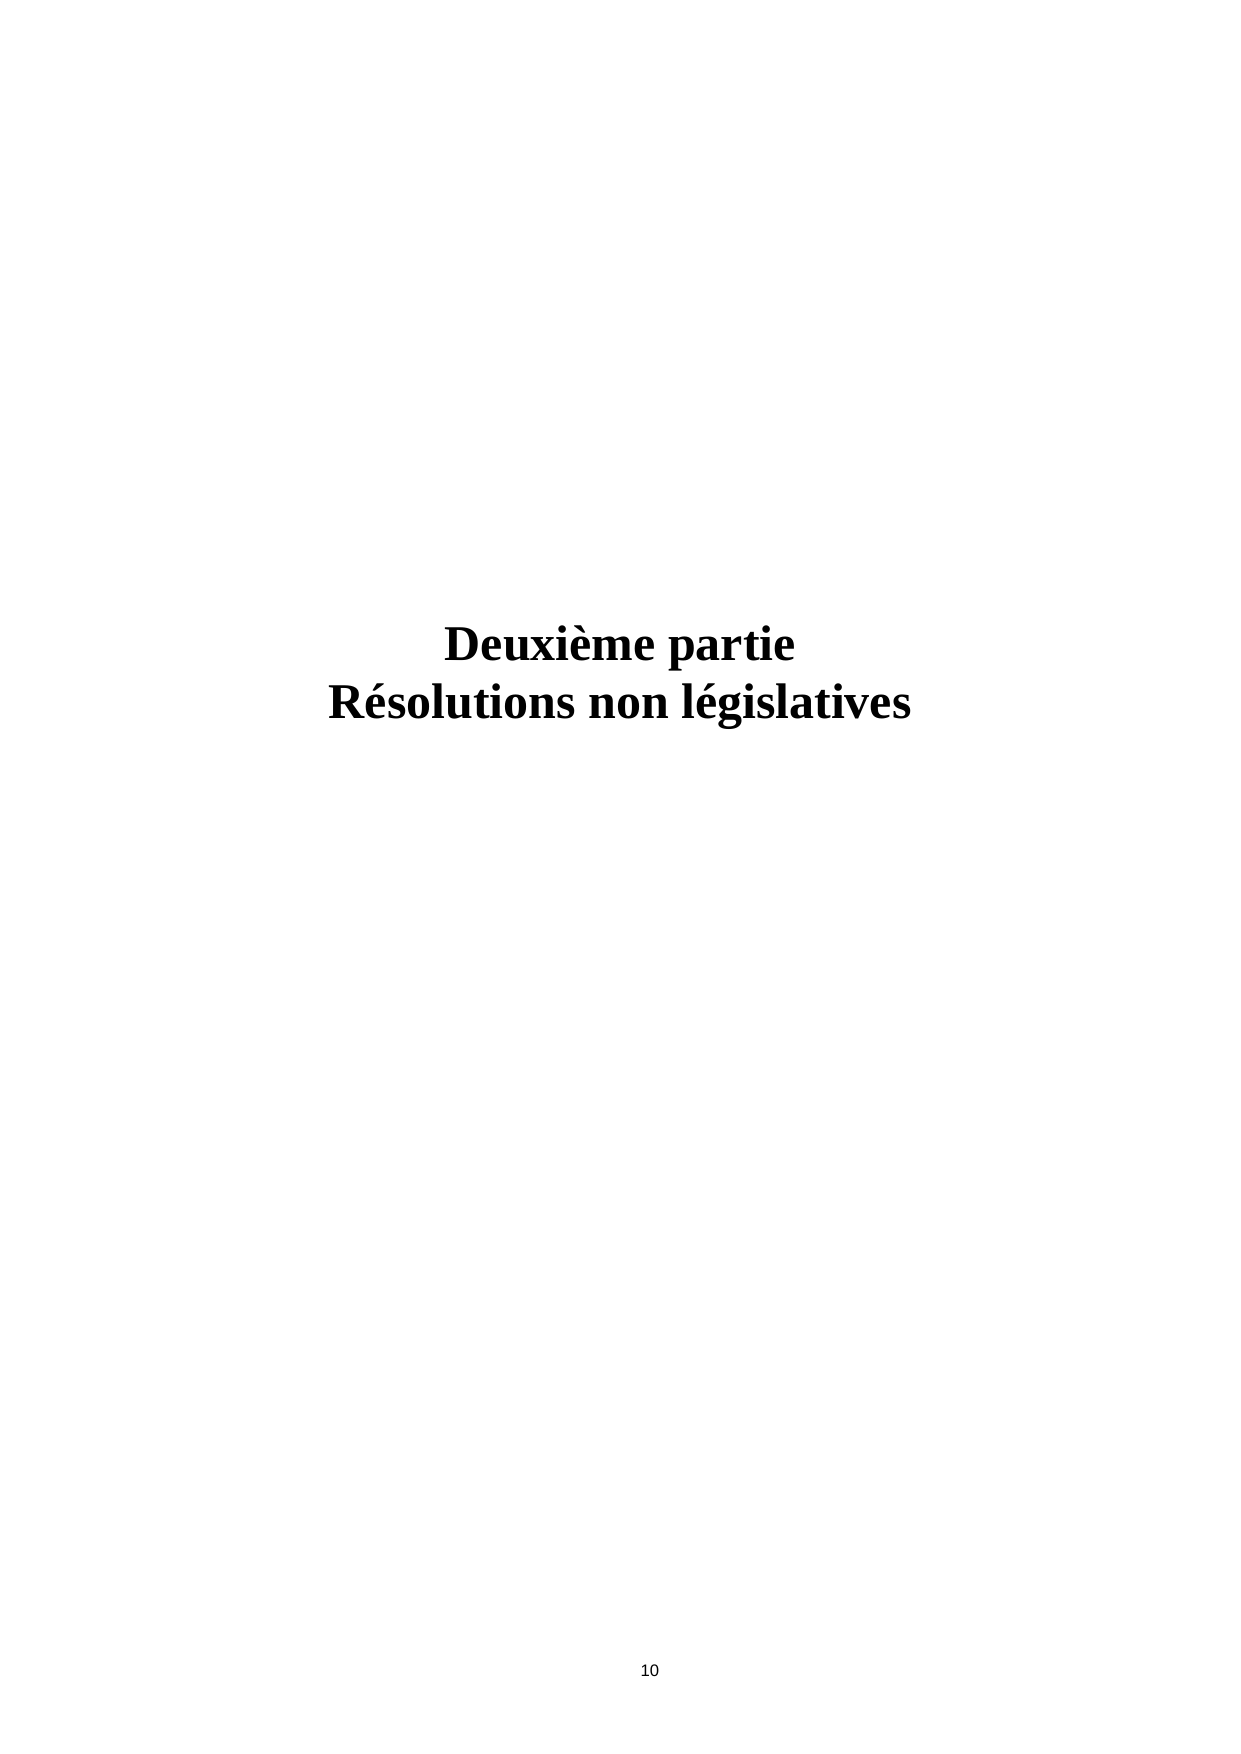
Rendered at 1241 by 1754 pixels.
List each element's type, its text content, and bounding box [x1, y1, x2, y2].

text Deuxième partie Résolutions non législatives [148, 614, 1092, 729]
